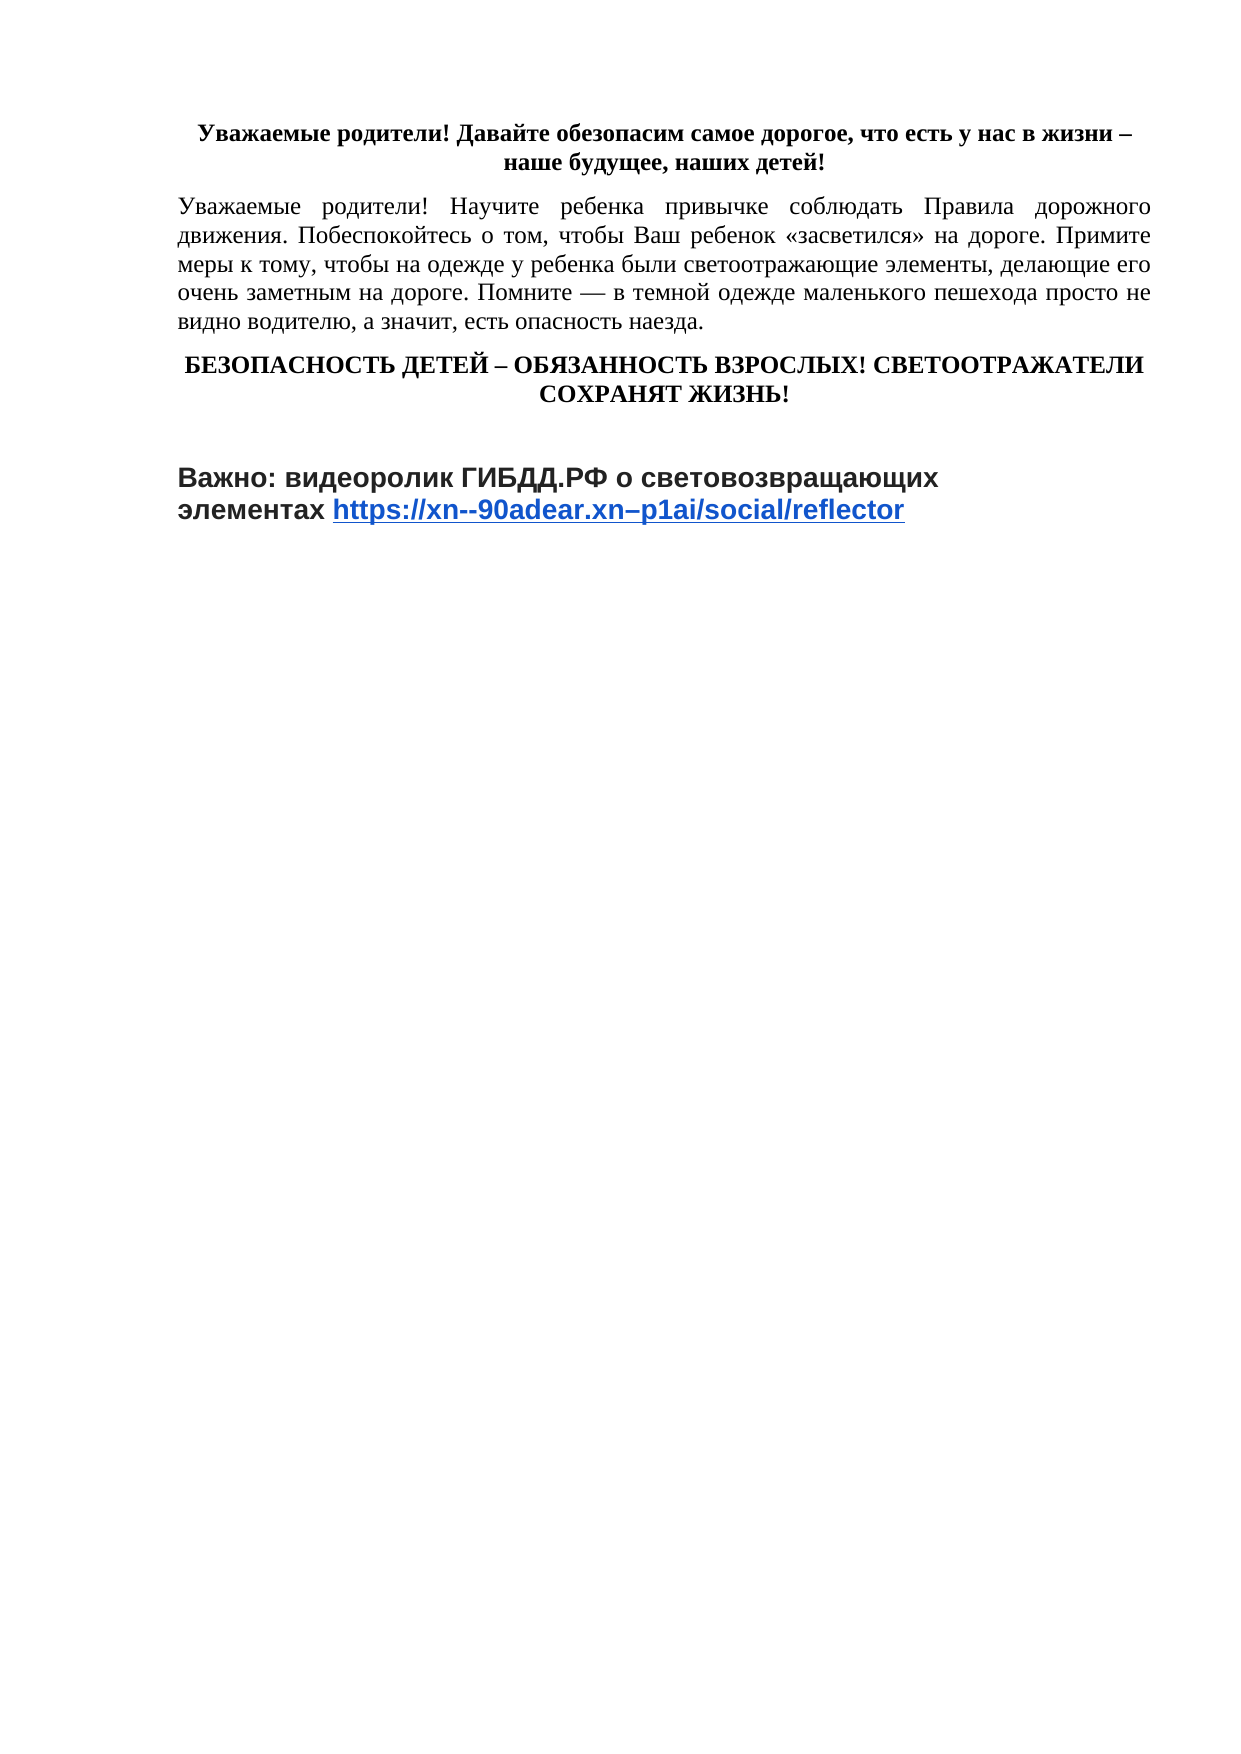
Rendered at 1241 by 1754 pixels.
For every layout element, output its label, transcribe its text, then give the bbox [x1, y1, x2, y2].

text Уважаемые родители! Давайте обезопасим самое дорогое, что есть у нас в жизни – наше будущее, наших детей! [177, 118, 1152, 176]
text БЕЗОПАСНОСТЬ ДЕТЕЙ – ОБЯЗАННОСТЬ ВЗРОСЛЫХ! СВЕТООТРАЖАТЕЛИ СОХРАНЯТ ЖИЗНЬ! [177, 351, 1152, 408]
text Важно: видеоролик ГИБДД.РФ о световозвращающих элементах https://xn--90adear.xn–p1ai/social/reflector [177, 461, 1152, 526]
text Уважаемые родители! Научите ребенка привычке соблюдать Правила дорожного движения. Побеспокойтесь о том, чтобы Ваш ребенок «засветился» на дороге. Примите меры к тому, чтобы на одежде у ребенка были светоотражающие элементы, делающие его очень заметным на дороге. Помните — в темной одежде маленького пешехода просто не видно водителю, а значит, есть опасность наезда. [177, 191, 1152, 335]
